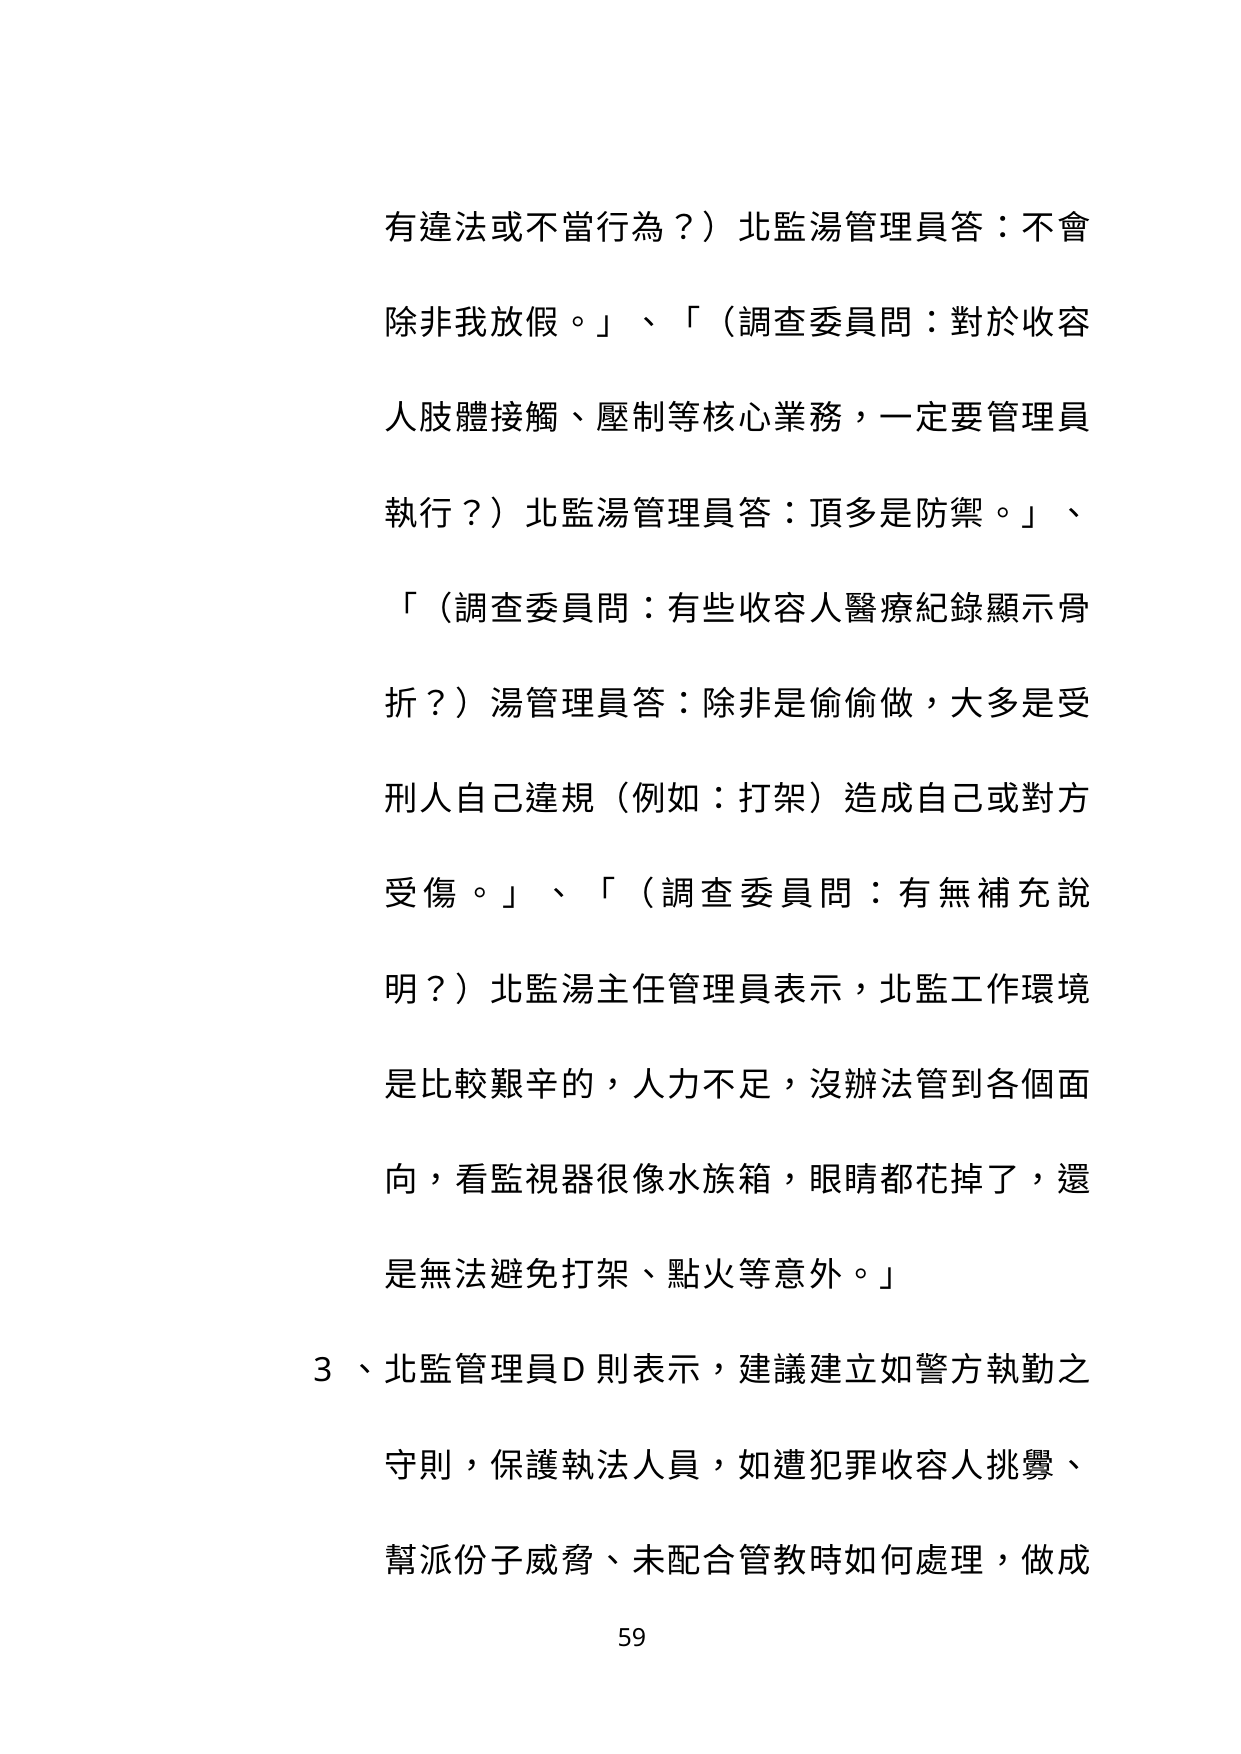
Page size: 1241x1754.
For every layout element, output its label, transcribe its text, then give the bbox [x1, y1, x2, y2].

subtitle 北監管理員D則表示，建議建立如警方執勤之守則，保護執法人員，如遭犯罪收容人挑釁、幫派份子威脅、未配合管教時如何處理，做成教案，教導新任管理人員保護自己，現行除暴行管教人員外方能壓制，管教比例1：100多，實難防範。 [296, 1320, 1092, 1605]
